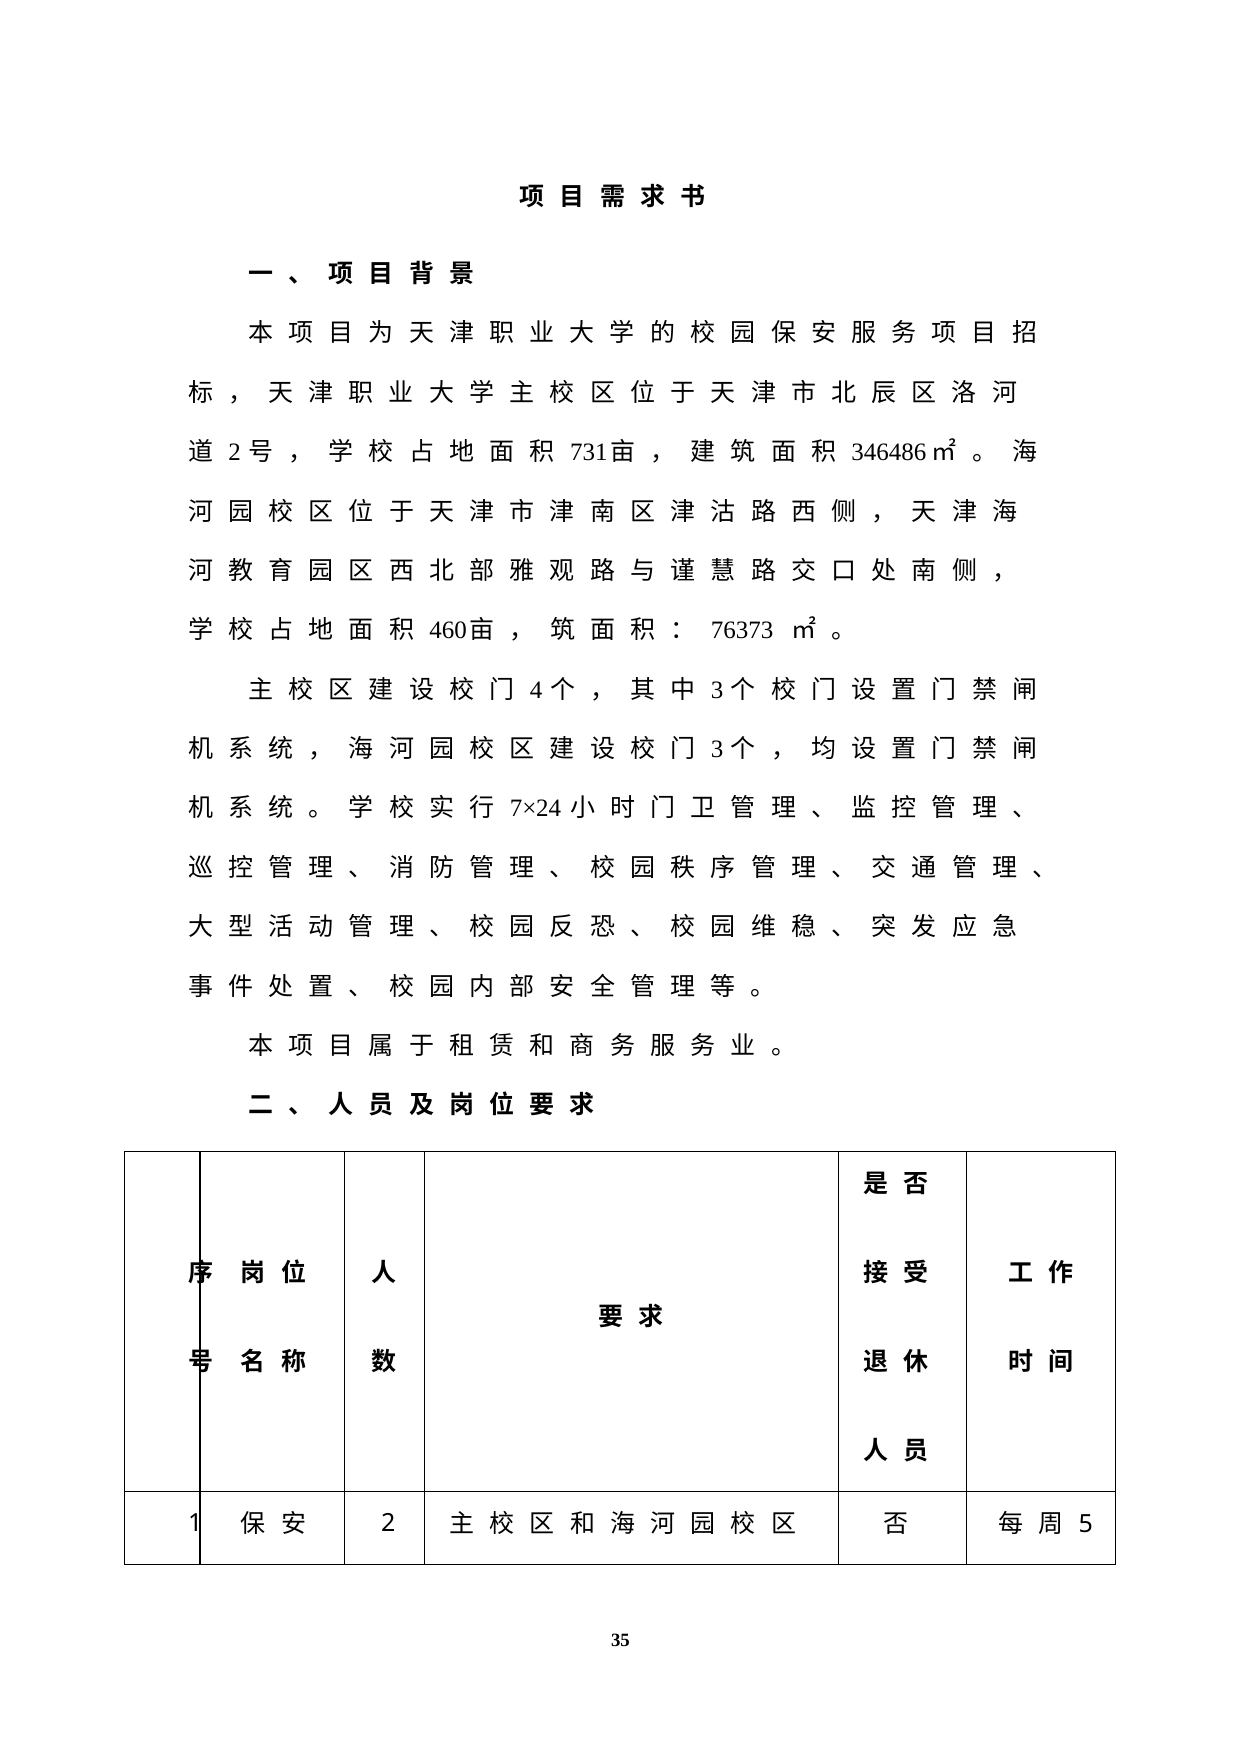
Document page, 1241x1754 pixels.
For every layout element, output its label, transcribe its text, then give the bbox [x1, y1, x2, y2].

text 项目需求书 [188, 164, 1052, 224]
table_cell 保安队长 [201, 1492, 344, 1564]
table_cell 1 [125, 1492, 199, 1564]
text 二、人员及岗位要求 [188, 1073, 1052, 1133]
table_header 人数 [345, 1152, 424, 1491]
text 本项目为天津职业大学的校园保安服务项目招标，天津职业大学主校区位于天津市北辰区洛河道2号，学校占地面积731亩，建筑面积346486㎡。海河园校区位于天津市津南区津沽路西侧，天津海河教育园区西北部雅观路与谨慧路交口处南侧，学校占地面积460亩，筑面积：76373㎡。 [188, 301, 1052, 658]
text 主校区建设校门4个，其中3个校门设置门禁闸机系统，海河园校区建设校门3个，均设置门禁闸机系统。学校实行7×24小时门卫管理、监控管理、巡控管理、消防管理、校园秩序管理、交通管理、大型活动管理、校园反恐、校园维稳、突发应急事件处置、校园内部安全管理等。 [188, 658, 1052, 1014]
table_header 岗位名称 [201, 1152, 344, 1491]
text 本项目属于租赁和商务服务业。 [188, 1014, 1052, 1073]
table_cell 每周5天 每天8小时 [967, 1492, 1115, 1564]
table_header 要求 [425, 1152, 838, 1491]
text 一、项目背景 [188, 242, 1052, 301]
table_cell 2 [345, 1492, 424, 1564]
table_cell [425, 1492, 838, 1564]
table_header 序号 [125, 1152, 199, 1491]
table_cell 否 [839, 1492, 966, 1564]
table_header 是否接受退休人员 [839, 1152, 966, 1491]
table_header 工作时间 [967, 1152, 1115, 1491]
